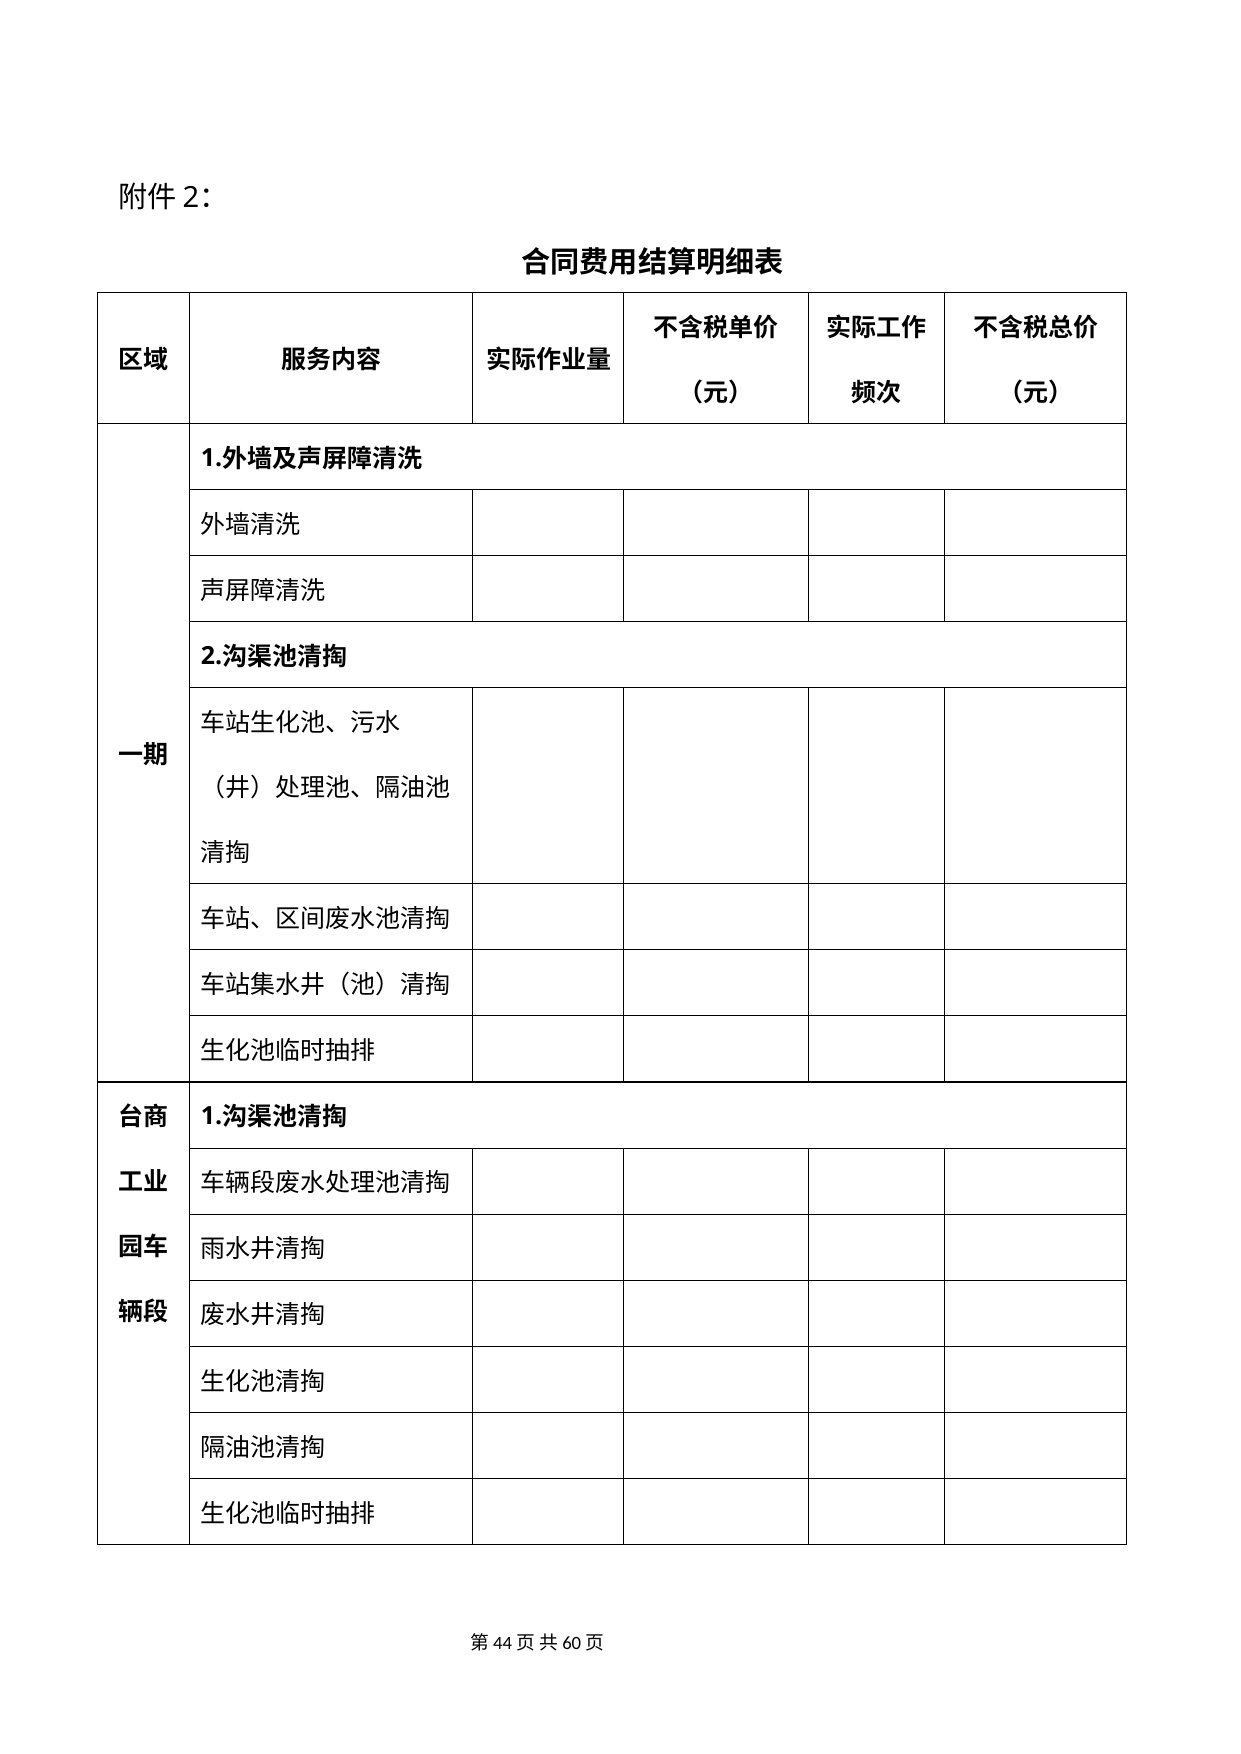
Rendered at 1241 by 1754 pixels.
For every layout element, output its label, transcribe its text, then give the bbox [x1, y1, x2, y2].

text 附件2： [118, 162, 1122, 227]
table_cell 台商工业园车辆段 [98, 1083, 189, 1544]
table_cell [624, 1479, 808, 1544]
table_cell [809, 556, 944, 621]
table_cell [624, 1347, 808, 1412]
table_cell 雨水井清掏 [190, 1215, 472, 1279]
table_cell 声屏障清洗 [190, 556, 472, 621]
table_cell [624, 950, 808, 1015]
table_cell [945, 1149, 1126, 1213]
table_cell 隔油池清掏 [190, 1413, 472, 1478]
table_cell [624, 1016, 808, 1081]
table_cell [473, 1413, 623, 1478]
table_cell [945, 688, 1126, 883]
table_cell 生化池临时抽排 [190, 1016, 472, 1081]
table_cell [809, 1347, 944, 1412]
table_cell [473, 950, 623, 1015]
table_cell 生化池临时抽排 [190, 1479, 472, 1544]
table_cell 车辆段废水处理池清掏 [190, 1149, 472, 1213]
table_header 实际作业量 [473, 293, 623, 423]
table_cell [473, 884, 623, 949]
table_cell 一期 [98, 424, 189, 1081]
table_cell [473, 1149, 623, 1213]
table_cell [473, 490, 623, 555]
table_cell 1.沟渠池清掏 [190, 1083, 1126, 1147]
table_cell 外墙清洗 [190, 490, 472, 555]
text 合同费用结算明细表 [118, 227, 1122, 292]
table_cell [809, 688, 944, 883]
table_cell 1.外墙及声屏障清洗 [190, 424, 1126, 489]
table_cell 车站集水井（池）清掏 [190, 950, 472, 1015]
table_cell [473, 1281, 623, 1346]
table_cell [809, 1479, 944, 1544]
table_cell [945, 1347, 1126, 1412]
table_header 不含税单价 （元） [624, 293, 808, 423]
table_cell [945, 1016, 1126, 1081]
table_cell [624, 688, 808, 883]
table_cell [624, 556, 808, 621]
table_cell [809, 1281, 944, 1346]
table_cell [473, 556, 623, 621]
table_cell [624, 1215, 808, 1279]
table_header 实际工作频次 [809, 293, 944, 423]
table_cell [945, 1215, 1126, 1279]
table_cell [473, 688, 623, 883]
table_cell [809, 950, 944, 1015]
table_cell 2.沟渠池清掏 [190, 622, 1126, 687]
table_cell 车站生化池、污水（井）处理池、隔油池清掏 [190, 688, 472, 883]
table_header 服务内容 [190, 293, 472, 423]
table_cell [945, 950, 1126, 1015]
table_cell [473, 1479, 623, 1544]
table_cell [945, 1479, 1126, 1544]
table_cell [809, 1016, 944, 1081]
table_cell [809, 1149, 944, 1213]
table_header 区域 [98, 293, 189, 423]
table_cell [624, 490, 808, 555]
table_cell [809, 1215, 944, 1279]
table_cell [473, 1347, 623, 1412]
table_cell [945, 556, 1126, 621]
table_cell [809, 1413, 944, 1478]
table_cell [945, 1413, 1126, 1478]
table_cell 生化池清掏 [190, 1347, 472, 1412]
table_cell [473, 1016, 623, 1081]
table_cell [809, 490, 944, 555]
table_cell [624, 1413, 808, 1478]
table_cell [624, 1149, 808, 1213]
table_cell [945, 884, 1126, 949]
table_cell [945, 490, 1126, 555]
table_cell [809, 884, 944, 949]
table_cell [624, 1281, 808, 1346]
table_cell [624, 884, 808, 949]
table_cell 废水井清掏 [190, 1281, 472, 1346]
table_cell [945, 1281, 1126, 1346]
table_header 不含税总价 （元） [945, 293, 1126, 423]
table_cell [473, 1215, 623, 1279]
table_cell 车站、区间废水池清掏 [190, 884, 472, 949]
